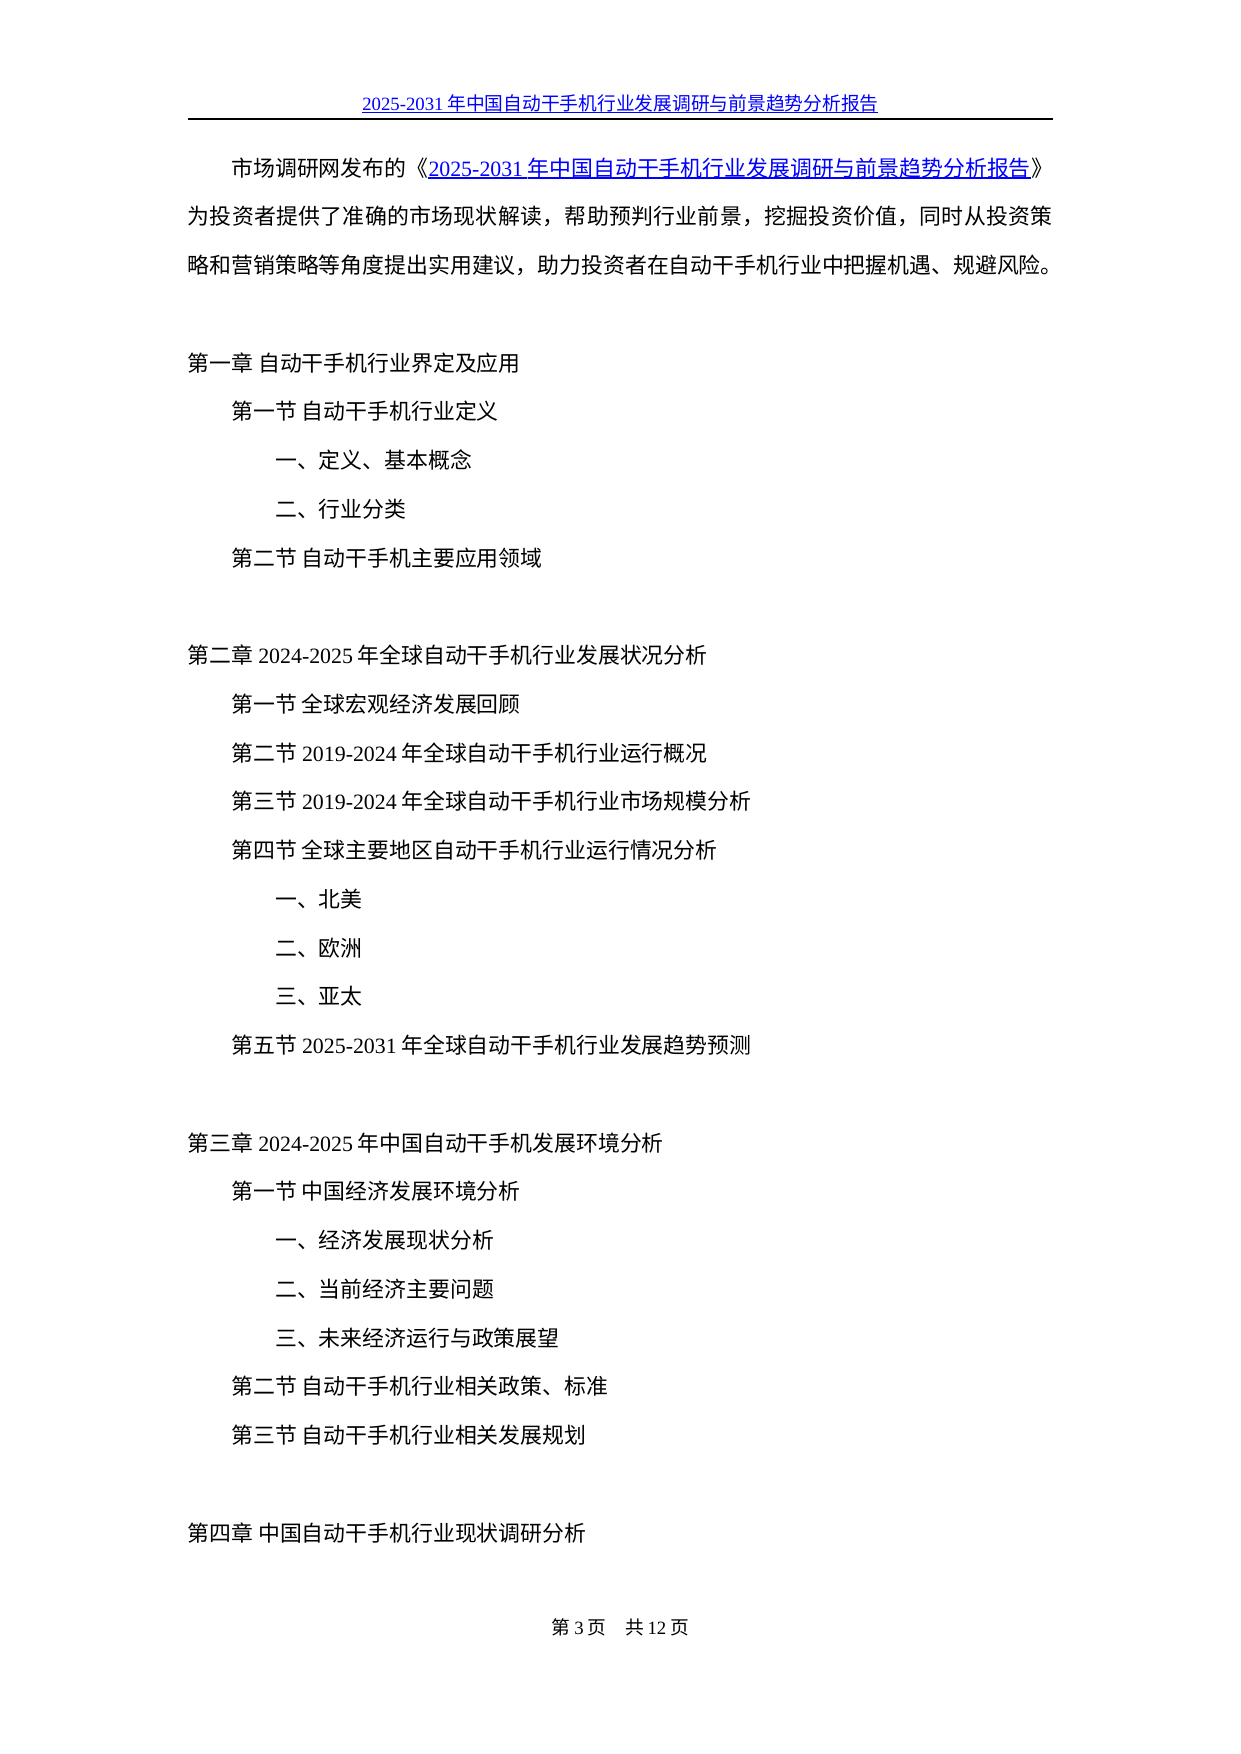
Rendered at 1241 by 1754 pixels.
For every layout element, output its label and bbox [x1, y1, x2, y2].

text [187, 150, 1053, 1548]
